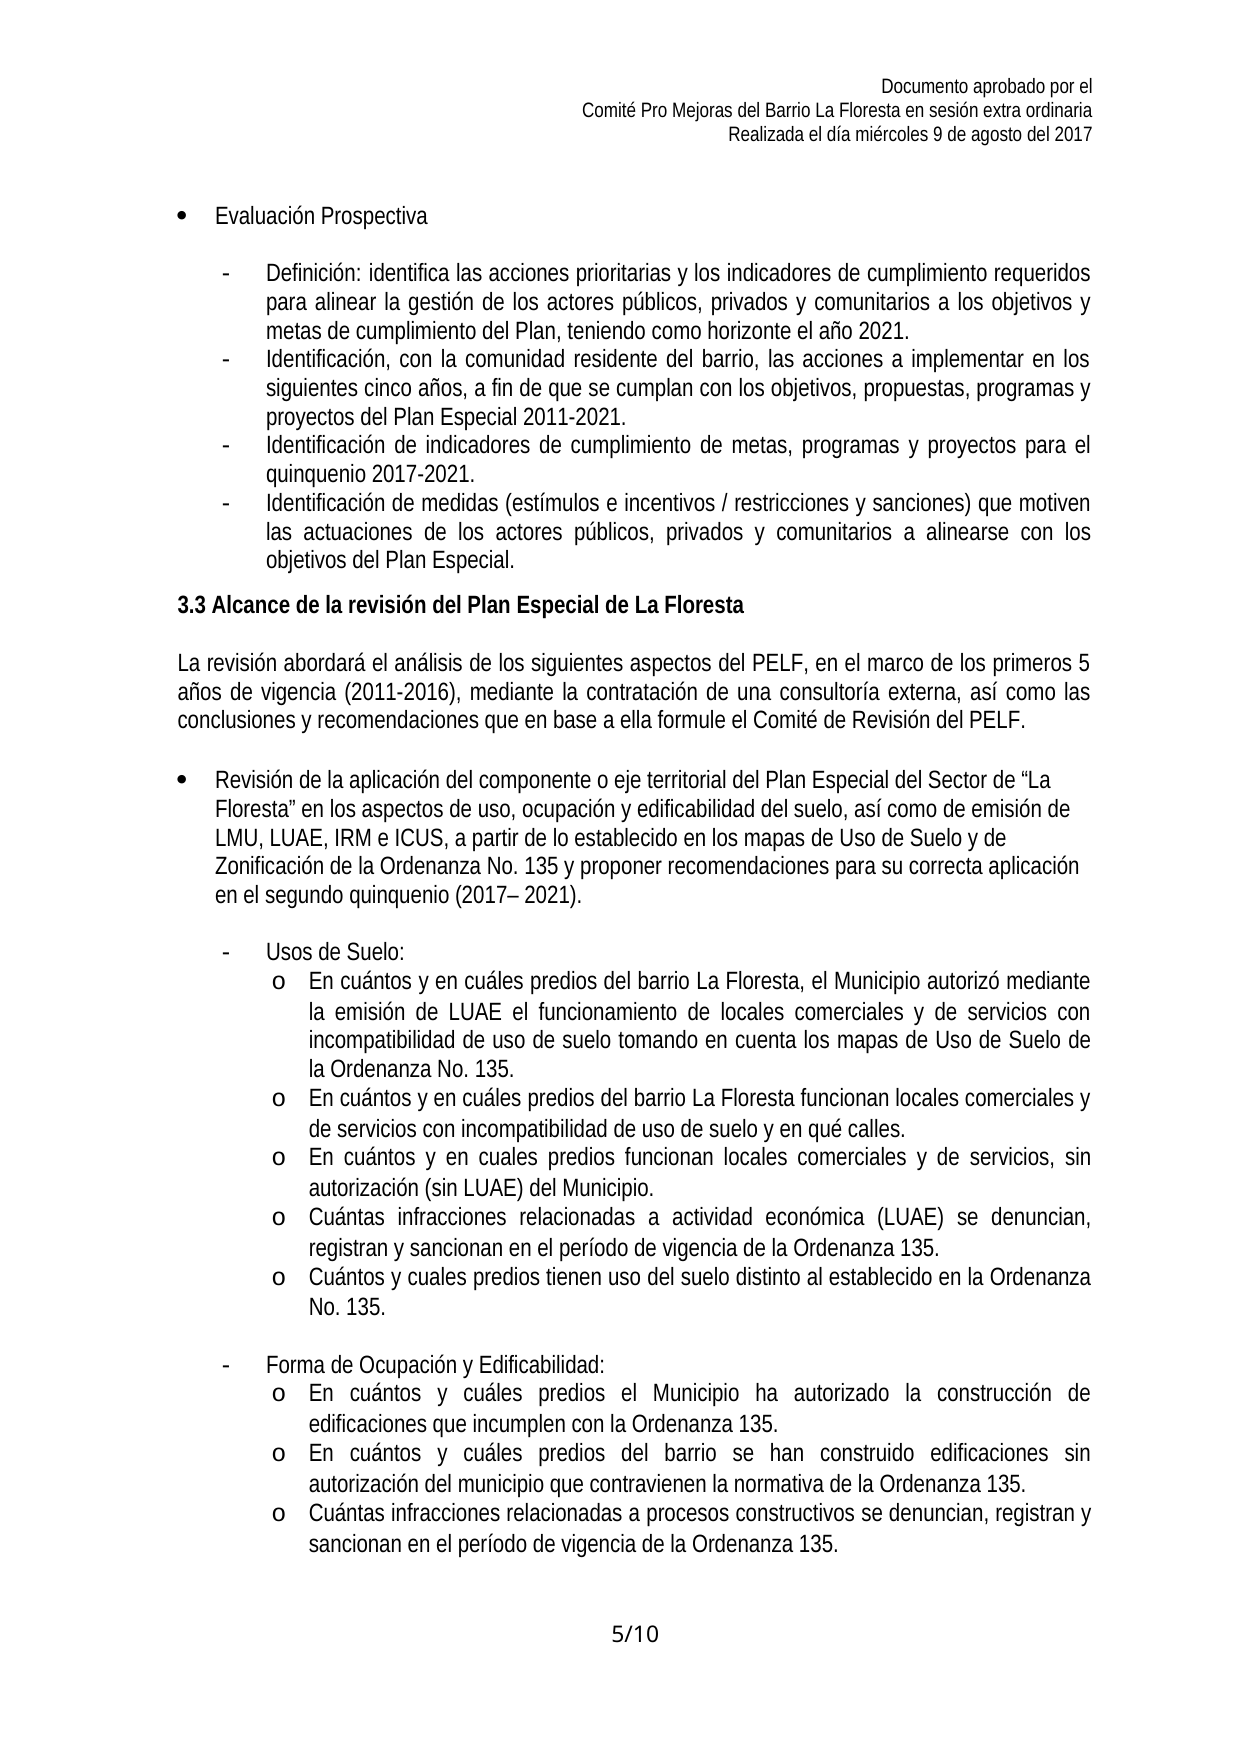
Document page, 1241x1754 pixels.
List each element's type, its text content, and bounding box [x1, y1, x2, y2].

text La revisión abordará el análisis de los siguientes aspectos del PELF, en el marco de los primeros 5 años de vigencia (2011-2016), mediante la contratación de una consultoría externa, así como las conclusiones y recomendaciones que en base a ella formule el Comité de Revisión del PELF. [177, 648, 1093, 734]
list Cuántas infracciones relacionadas a procesos constructivos se denuncian, registran y sancionan en el período de vigencia de la Ordenanza 135. [271, 1498, 1093, 1557]
list Identificación de medidas (estímulos e incentivos / restricciones y sanciones) que motiven las actuaciones de los actores públicos, privados y comunitarios a alinearse con los objetivos del Plan Especial. [222, 488, 1093, 574]
list En cuántos y cuáles predios el Municipio ha autorizado la construcción de edificaciones que incumplen con la Ordenanza 135. [271, 1378, 1093, 1438]
list Forma de Ocupación y Edificabilidad: [222, 1350, 1093, 1378]
list En cuántos y en cuales predios funcionan locales comerciales y de servicios, sin autorización (sin LUAE) del Municipio. [271, 1142, 1093, 1202]
list Revisión de la aplicación del componente o eje territorial del Plan Especial del Sector de “La Floresta” en los aspectos de uso, ocupación y edificabilidad del suelo, así como de emisión de LMU, LUAE, IRM e ICUS, a partir de lo establecido en los mapas de Uso de Suelo y de Zonificación de la Ordenanza No. 135 y proponer recomendaciones para su correcta aplicación en el segundo quinquenio (2017– 2021). [177, 765, 1093, 908]
list Evaluación Prospectiva [177, 201, 1093, 230]
list Identificación, con la comunidad residente del barrio, las acciones a implementar en los siguientes cinco años, a fin de que se cumplan con los objetivos, propuestas, programas y proyectos del Plan Especial 2011-2021. [222, 344, 1093, 430]
list En cuántos y cuáles predios del barrio se han construido edificaciones sin autorización del municipio que contravienen la normativa de la Ordenanza 135. [271, 1438, 1093, 1498]
list Definición: identifica las acciones prioritarias y los indicadores de cumplimiento requeridos para alinear la gestión de los actores públicos, privados y comunitarios a los objetivos y metas de cumplimiento del Plan, teniendo como horizonte el año 2021. [222, 258, 1093, 344]
list En cuántos y en cuáles predios del barrio La Floresta funcionan locales comerciales y de servicios con incompatibilidad de uso de suelo y en qué calles. [271, 1083, 1093, 1142]
list En cuántos y en cuáles predios del barrio La Floresta, el Municipio autorizó mediante la emisión de LUAE el funcionamiento de locales comerciales y de servicios con incompatibilidad de uso de suelo tomando en cuenta los mapas de Uso de Suelo de la Ordenanza No. 135. [271, 966, 1093, 1083]
text 3.3 Alcance de la revisión del Plan Especial de La Floresta [177, 591, 1093, 619]
list Cuántas infracciones relacionadas a actividad económica (LUAE) se denuncian, registran y sancionan en el período de vigencia de la Ordenanza 135. [271, 1202, 1093, 1261]
list Identificación de indicadores de cumplimiento de metas, programas y proyectos para el quinquenio 2017-2021. [222, 430, 1093, 488]
list Usos de Suelo: [222, 937, 1093, 966]
list Cuántos y cuales predios tienen uso del suelo distinto al establecido en la Ordenanza No. 135. [271, 1261, 1093, 1321]
